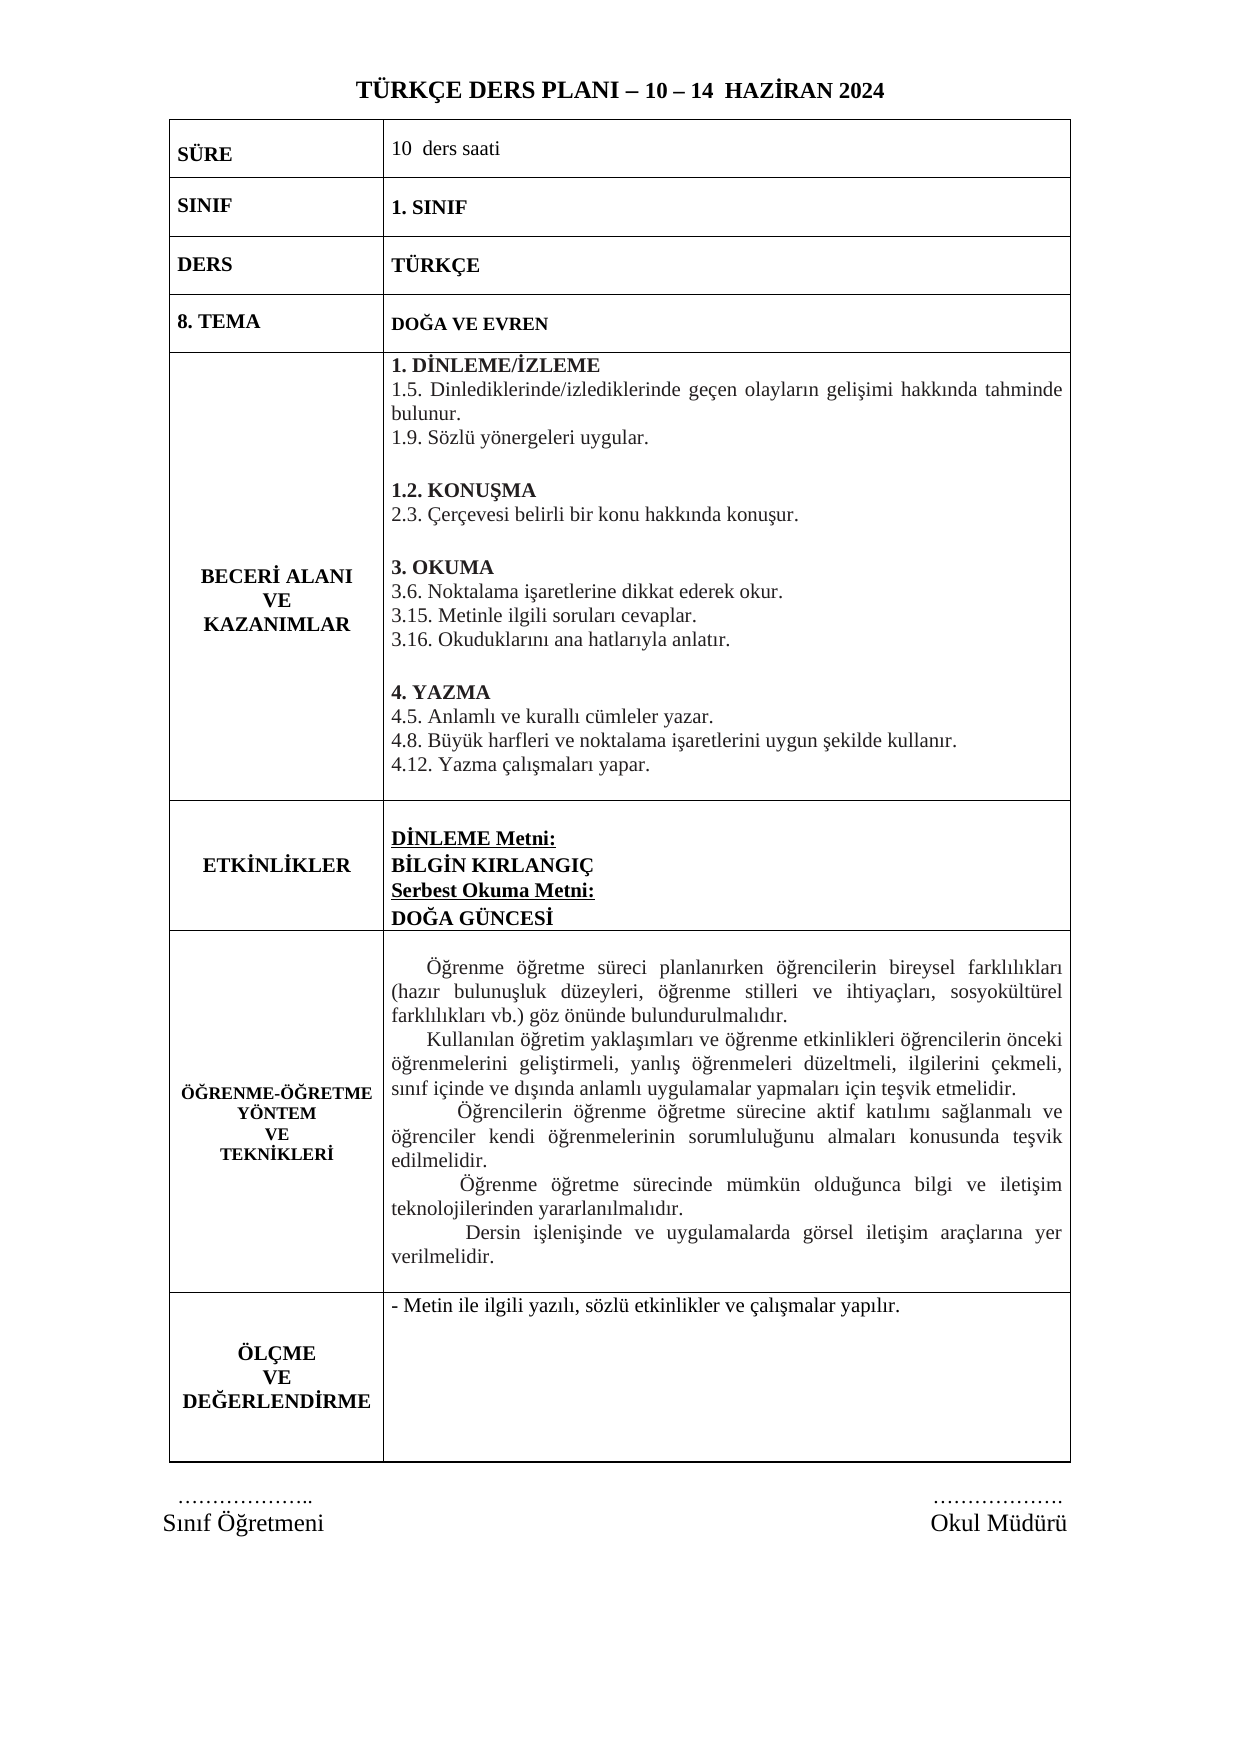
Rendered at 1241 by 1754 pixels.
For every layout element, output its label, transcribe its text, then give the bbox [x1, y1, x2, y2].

table_cell DİNLEME Metni: BİLGİN KIRLANGIÇ Serbest Okuma Metni: DOĞA GÜNCESİ [384, 801, 1070, 930]
text ……………….. ………………. [94, 1484, 1165, 1508]
table_cell DERS [170, 237, 383, 294]
table_cell BECERİ ALANI VE KAZANIMLAR [170, 353, 383, 800]
table_cell ÖĞRENME-ÖĞRETME YÖNTEM VE TEKNİKLERİ [170, 931, 383, 1292]
table_cell Öğrenme öğretme süreci planlanırken öğrencilerin bireysel farklılıkları (hazır bulunuşluk düzeyleri, öğrenme stilleri ve ihtiyaçları, sosyokültürel farklılıkları vb.) göz önünde bulundurulmalıdır. Kullanılan öğretim yaklaşımları ve öğrenme etkinlikleri öğrencilerin önceki öğrenmelerini geliştirmeli, yanlış öğrenmeleri düzeltmeli, ilgilerini çekmeli, sınıf içinde ve dışında anlamlı uygulamalar yapmaları için teşvik etmelidir. Öğrencilerin öğrenme öğretme sürecine aktif katılımı sağlanmalı ve öğrenciler kendi öğrenmelerinin sorumluluğunu almaları konusunda teşvik edilmelidir. Öğrenme öğretme sürecinde mümkün olduğunca bilgi ve iletişim teknolojilerinden yararlanılmalıdır. Dersin işlenişinde ve uygulamalarda görsel iletişim araçlarına yer verilmelidir. [384, 931, 1070, 1292]
table_cell ÖLÇME VE DEĞERLENDİRME [170, 1293, 383, 1461]
table_cell - Metin ile ilgili yazılı, sözlü etkinlikler ve çalışmalar yapılır. [384, 1293, 1070, 1461]
table_cell 1. DİNLEME/İZLEME 1.5. Dinlediklerinde/izlediklerinde geçen olayların gelişimi hakkında tahminde bulunur. 1.9. Sözlü yönergeleri uygular. 1.2. KONUŞMA 2.3. Çerçevesi belirli bir konu hakkında konuşur. 3. OKUMA 3.6. Noktalama işaretlerine dikkat ederek okur. 3.15. Metinle ilgili soruları cevaplar. 3.16. Okuduklarını ana hatlarıyla anlatır. 4. YAZMA 4.5. Anlamlı ve kurallı cümleler yazar. 4.8. Büyük harfleri ve noktalama işaretlerini uygun şekilde kullanır. 4.12. Yazma çalışmaları yapar. [384, 353, 1070, 800]
table_cell TÜRKÇE [384, 237, 1070, 294]
text TÜRKÇE DERS PLANI – 10 – 14 HAZİRAN 2024 [75, 75, 1165, 104]
table_cell 1. SINIF [384, 178, 1070, 236]
table_cell DOĞA VE EVREN [384, 295, 1070, 352]
table_header SÜRE [170, 120, 383, 177]
table_cell ETKİNLİKLER [170, 801, 383, 930]
table_cell SINIF [170, 178, 383, 236]
text Sınıf Öğretmeni Okul Müdürü [75, 1508, 1165, 1537]
table_cell 8. TEMA [170, 295, 383, 352]
table_header 10 ders saati [384, 120, 1070, 177]
